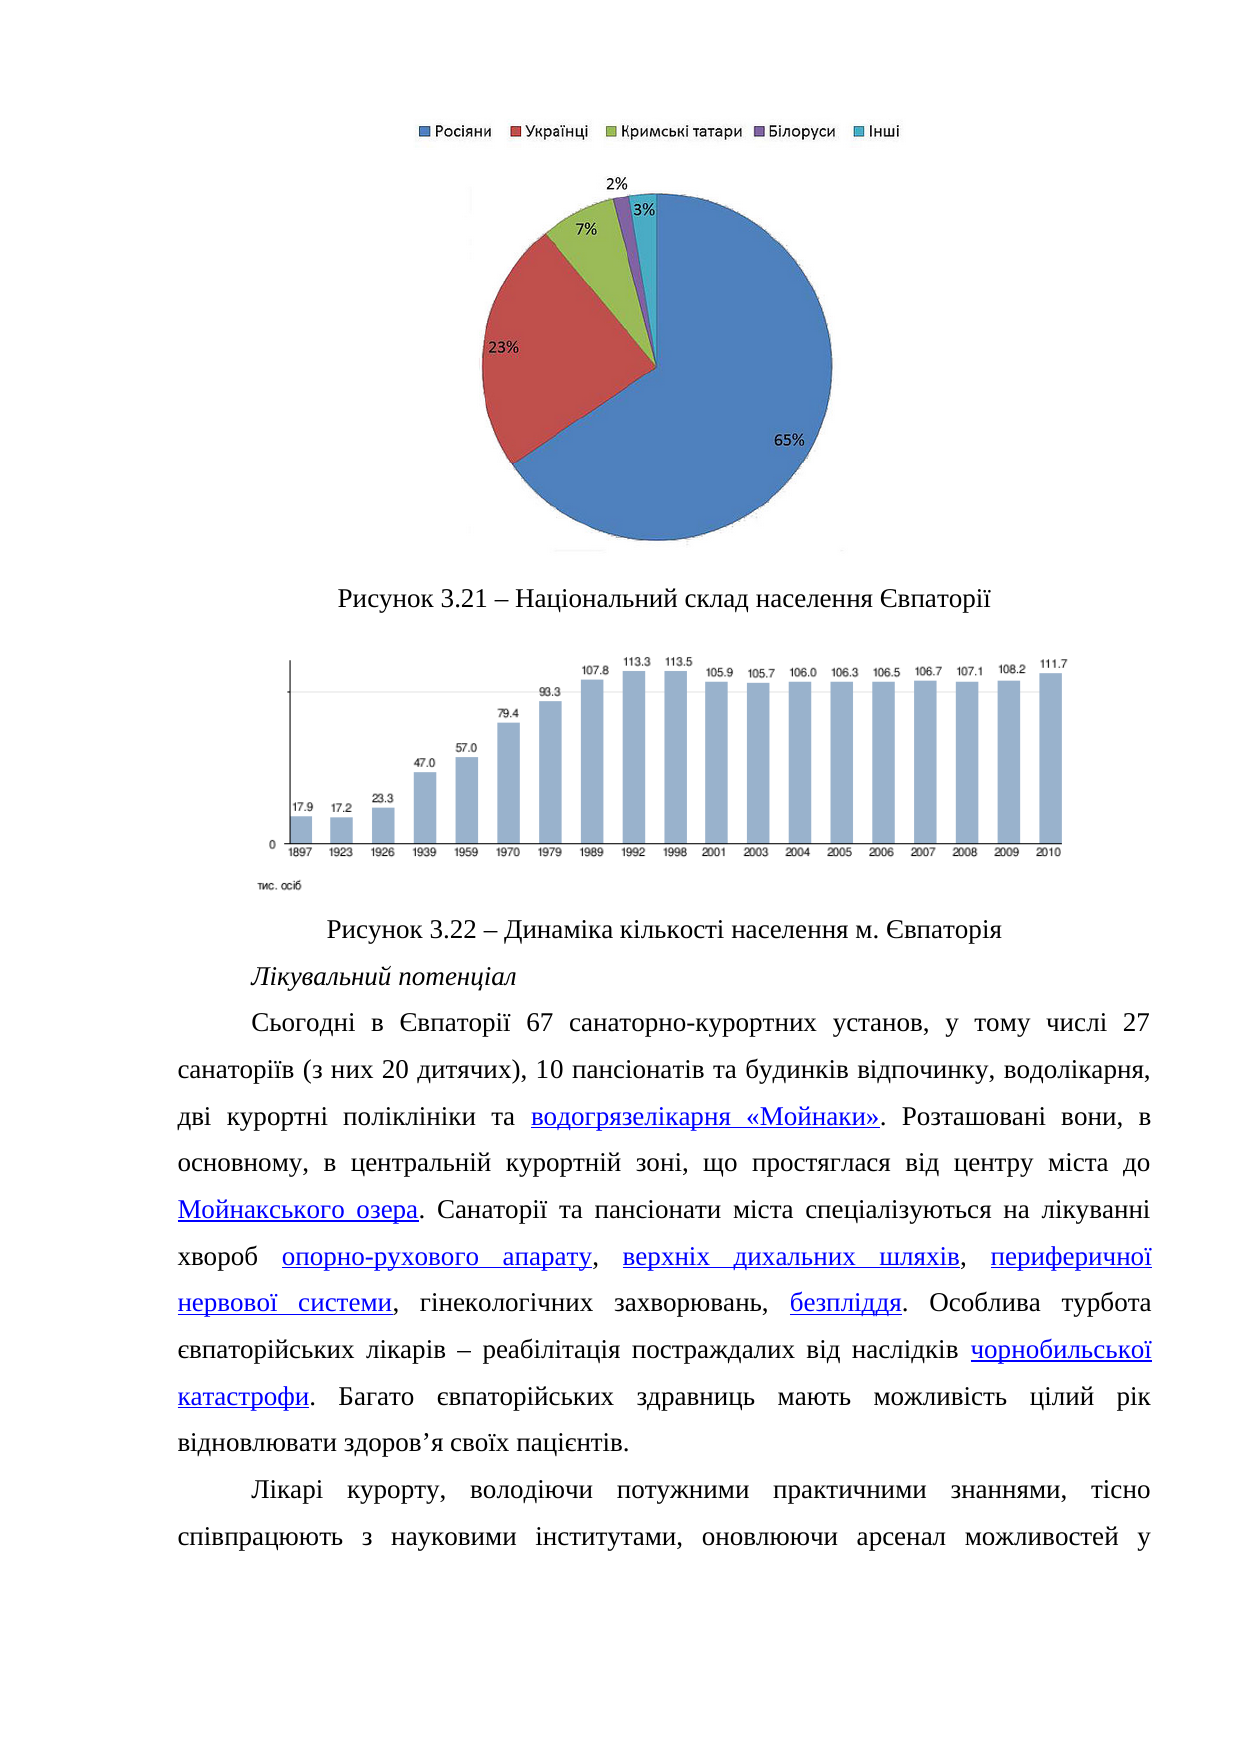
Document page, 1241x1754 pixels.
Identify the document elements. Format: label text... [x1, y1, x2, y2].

text Рисунок 3.22 – Динаміка кількості населення м. Євпаторія [177, 913, 1152, 944]
text Сьогодні в Євпаторії 67 санаторно-курортних установ, у тому числі 27 санаторіїв (з них 20 дитячих), 10 пансіонатів та будинків відпочинку, водолікарня, дві курортні поліклініки та водогрязелікарня «Мойнаки». Розташовані вони, в основному, в центральній курортній зоні, що простяглася від центру міста до Мойнакського озера. Санаторії та пансіонати міста спеціалізуються на лікуванні хвороб опорно-рухового апарату, верхніх дихальних шляхів, периферичної нервової системи, гінекологічних захворювань, безпліддя. Особлива турбота євпаторійських лікарів – реабілітація постраждалих від наслідків чорнобильської катастрофи. Багато євпаторійських здравниць мають можливість цілий рік відновлювати здоров’я своїх пацієнтів. [177, 1007, 1152, 1458]
picture [236, 628, 1093, 897]
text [177, 1473, 1152, 1551]
text Рисунок 3.21 – Національний склад населення Євпаторії [177, 582, 1152, 613]
picture [392, 118, 937, 565]
subtitle Лікувальний потенціал [177, 960, 1152, 991]
